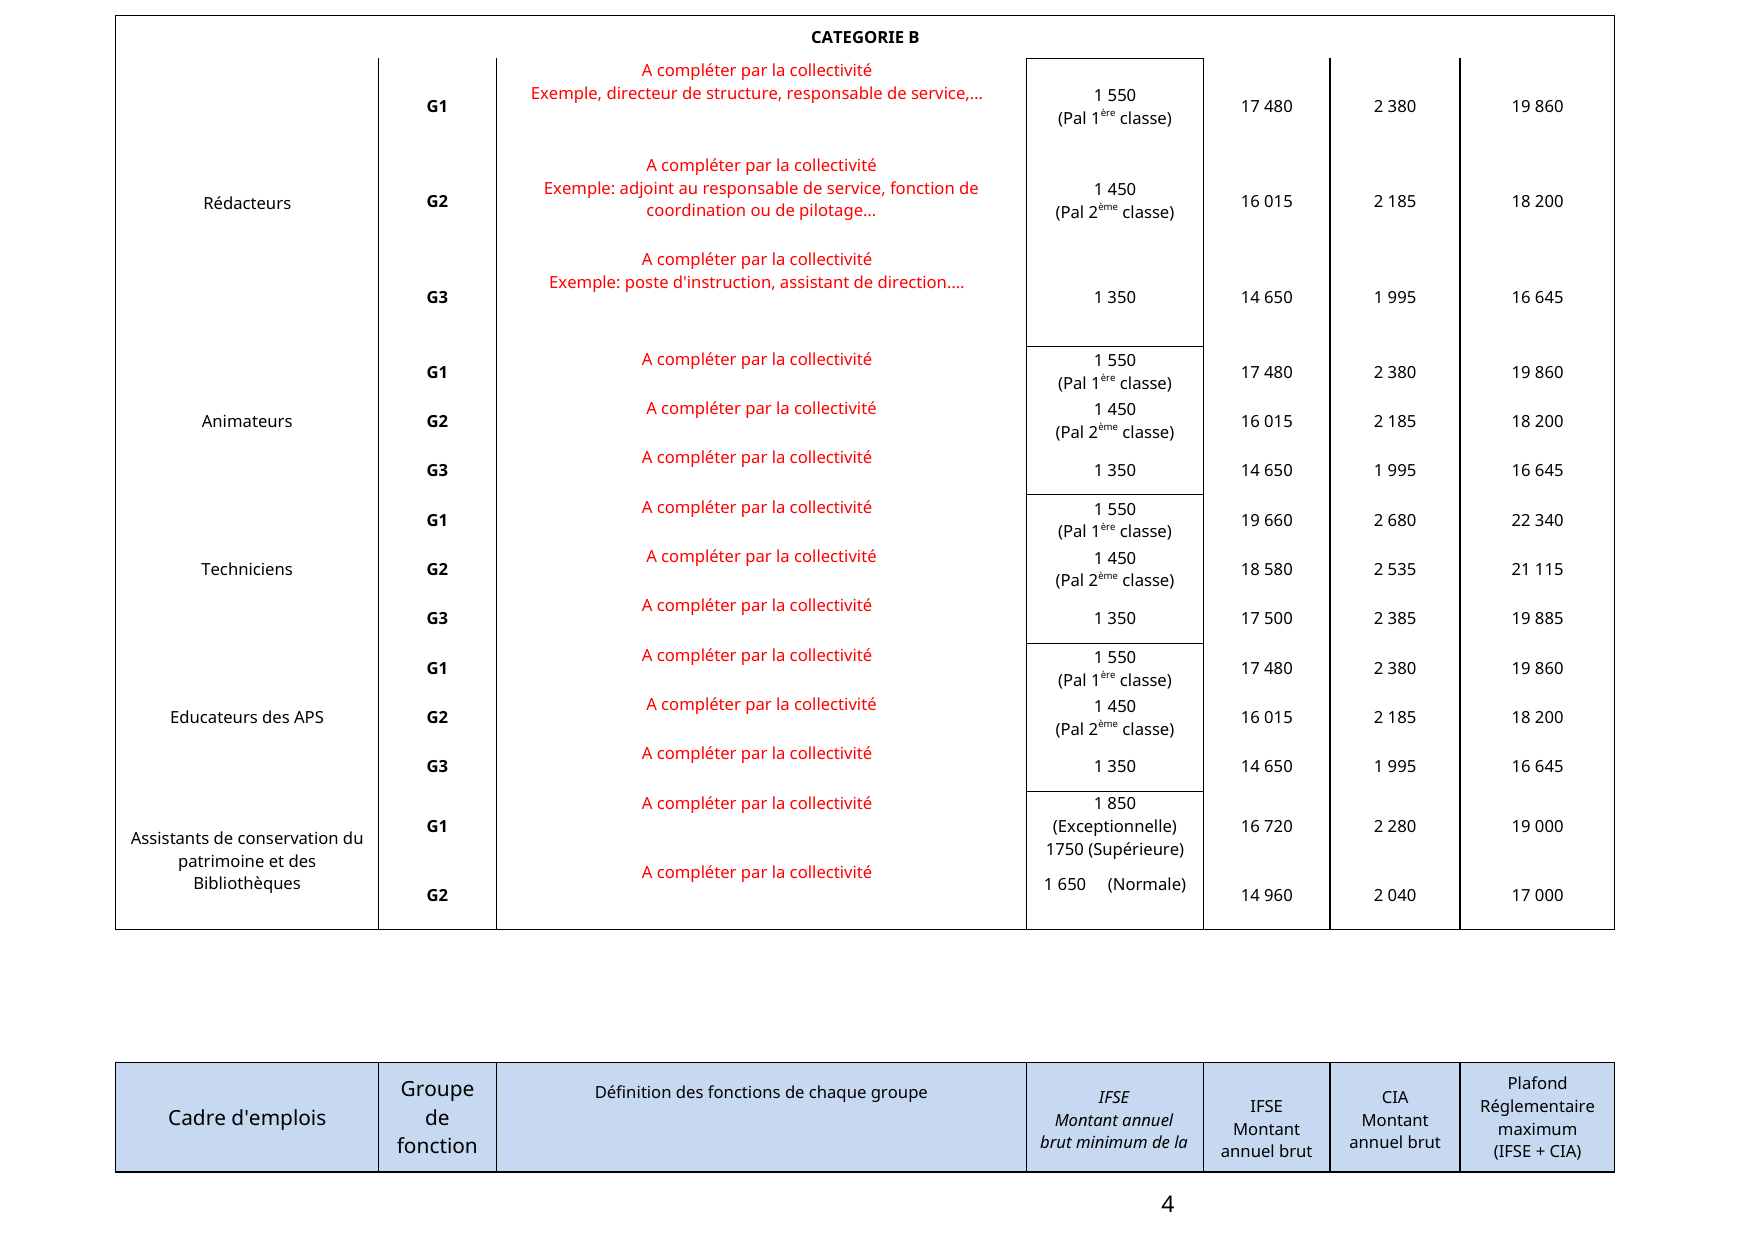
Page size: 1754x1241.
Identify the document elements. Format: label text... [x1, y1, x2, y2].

table_cell 2 385 [1331, 594, 1459, 643]
table_cell G3 [379, 742, 496, 791]
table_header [1331, 1063, 1459, 1171]
table_cell Assistants de conservation du patrimoine et des Bibliothèques [116, 791, 378, 929]
table_cell Animateurs [116, 346, 378, 494]
table_cell 2 185 [1331, 396, 1459, 445]
table_cell A compléter par la collectivité [497, 396, 1026, 445]
table_cell 1 350 [1027, 445, 1203, 494]
table_cell G3 [379, 594, 496, 643]
table_header Cadre d'emplois [116, 1063, 378, 1171]
table_cell 2 680 [1331, 494, 1459, 544]
table_cell 1 995 [1331, 445, 1459, 494]
table_cell A compléter par la collectivité [497, 742, 1026, 791]
table_cell 16 015 [1204, 693, 1329, 742]
table_cell 2 185 [1331, 693, 1459, 742]
table_cell 1 550 (Pal 1ère classe) [1027, 495, 1203, 544]
table_cell 1 550 (Pal 1ère classe) [1027, 347, 1203, 396]
table_cell A compléter par la collectivité Exemple: adjoint au responsable de service, fonction de coordination ou de pilotage… [497, 154, 1026, 248]
table_cell 17 480 [1204, 346, 1329, 396]
table_cell 1 995 [1331, 248, 1459, 346]
table_cell 19 860 [1461, 346, 1614, 396]
table_cell G1 [379, 791, 496, 860]
table_cell 16 645 [1461, 445, 1614, 494]
table_cell 14 960 [1204, 860, 1329, 929]
table_cell CATEGORIE B [116, 16, 1614, 58]
table_cell 18 200 [1461, 693, 1614, 742]
table_cell 1 550 (Pal 1ère classe) [1027, 644, 1203, 693]
table_cell 2 380 [1331, 643, 1459, 693]
table_cell 1 450 (Pal 2ème classe) [1027, 693, 1203, 742]
table_cell A compléter par la collectivité [497, 494, 1026, 544]
table_cell G1 [379, 346, 496, 396]
table_cell 14 650 [1204, 742, 1329, 791]
table_cell 2 040 [1331, 860, 1459, 929]
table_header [497, 1063, 1026, 1171]
table_cell 17 000 [1461, 860, 1614, 929]
table_cell 1 850 (Exceptionnelle) 1750 (Supérieure) [1027, 792, 1203, 860]
table_cell A compléter par la collectivité Exemple: poste d'instruction, assistant de direction…. [497, 248, 1026, 346]
table_cell 18 200 [1461, 396, 1614, 445]
table_cell 1 650 (Normale) [1027, 860, 1203, 929]
table_cell A compléter par la collectivité [497, 791, 1026, 860]
table_header Groupe de fonction [379, 1063, 496, 1171]
table_cell 19 860 [1461, 58, 1614, 153]
table_cell 14 650 [1204, 248, 1329, 346]
table_cell 2 185 [1331, 154, 1459, 248]
table_cell 1 450 (Pal 2ème classe) [1027, 545, 1203, 593]
table_cell G2 [379, 396, 496, 445]
table_cell 14 650 [1204, 445, 1329, 494]
table_cell 1 350 [1027, 742, 1203, 791]
table_cell 1 350 [1027, 248, 1203, 346]
table_cell Educateurs des APS [116, 643, 378, 791]
table_cell 1 995 [1331, 742, 1459, 791]
table_cell A compléter par la collectivité [497, 445, 1026, 494]
table_cell 19 000 [1461, 791, 1614, 860]
table_cell 18 580 [1204, 545, 1329, 593]
table_cell A compléter par la collectivité [497, 594, 1026, 643]
table_cell G2 [379, 545, 496, 593]
table_cell 16 015 [1204, 154, 1329, 248]
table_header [1204, 1063, 1329, 1171]
table_cell 2 380 [1331, 346, 1459, 396]
table_cell G2 [379, 693, 496, 742]
table_cell 2 535 [1331, 545, 1459, 593]
table_cell 2 380 [1331, 58, 1459, 153]
table_cell 2 280 [1331, 791, 1459, 860]
table_cell 17 500 [1204, 594, 1329, 643]
table_cell G2 [379, 860, 496, 929]
table_cell 16 645 [1461, 248, 1614, 346]
table_cell 19 885 [1461, 594, 1614, 643]
table_cell G1 [379, 643, 496, 693]
table_cell Rédacteurs [116, 58, 378, 346]
table_cell 19 860 [1461, 643, 1614, 693]
table_cell 1 550 (Pal 1ère classe) [1027, 59, 1203, 153]
table_cell G3 [379, 445, 496, 494]
table_cell G3 [379, 248, 496, 346]
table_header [1027, 1063, 1203, 1171]
table_cell A compléter par la collectivité [497, 643, 1026, 693]
table_cell 1 450 (Pal 2ème classe) [1027, 396, 1203, 445]
table_cell A compléter par la collectivité Exemple, directeur de structure, responsable de service,… [497, 58, 1026, 153]
table_cell 21 115 [1461, 545, 1614, 593]
table_cell G2 [379, 154, 496, 248]
table_cell 17 480 [1204, 58, 1329, 153]
table_cell 1 450 (Pal 2ème classe) [1027, 154, 1203, 248]
table_cell A compléter par la collectivité [497, 545, 1026, 593]
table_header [1461, 1063, 1614, 1171]
table_cell 16 645 [1461, 742, 1614, 791]
table_cell A compléter par la collectivité [497, 860, 1026, 929]
table_cell 1 350 [1027, 594, 1203, 643]
table_cell G1 [379, 494, 496, 544]
table_cell A compléter par la collectivité [497, 693, 1026, 742]
table_cell A compléter par la collectivité [497, 346, 1026, 396]
table_cell 16 015 [1204, 396, 1329, 445]
table_cell 16 720 [1204, 791, 1329, 860]
table_cell Techniciens [116, 494, 378, 643]
table_cell 17 480 [1204, 643, 1329, 693]
table_cell 19 660 [1204, 494, 1329, 544]
table_cell G1 [379, 58, 496, 153]
table_cell 22 340 [1461, 494, 1614, 544]
table_cell 18 200 [1461, 154, 1614, 248]
